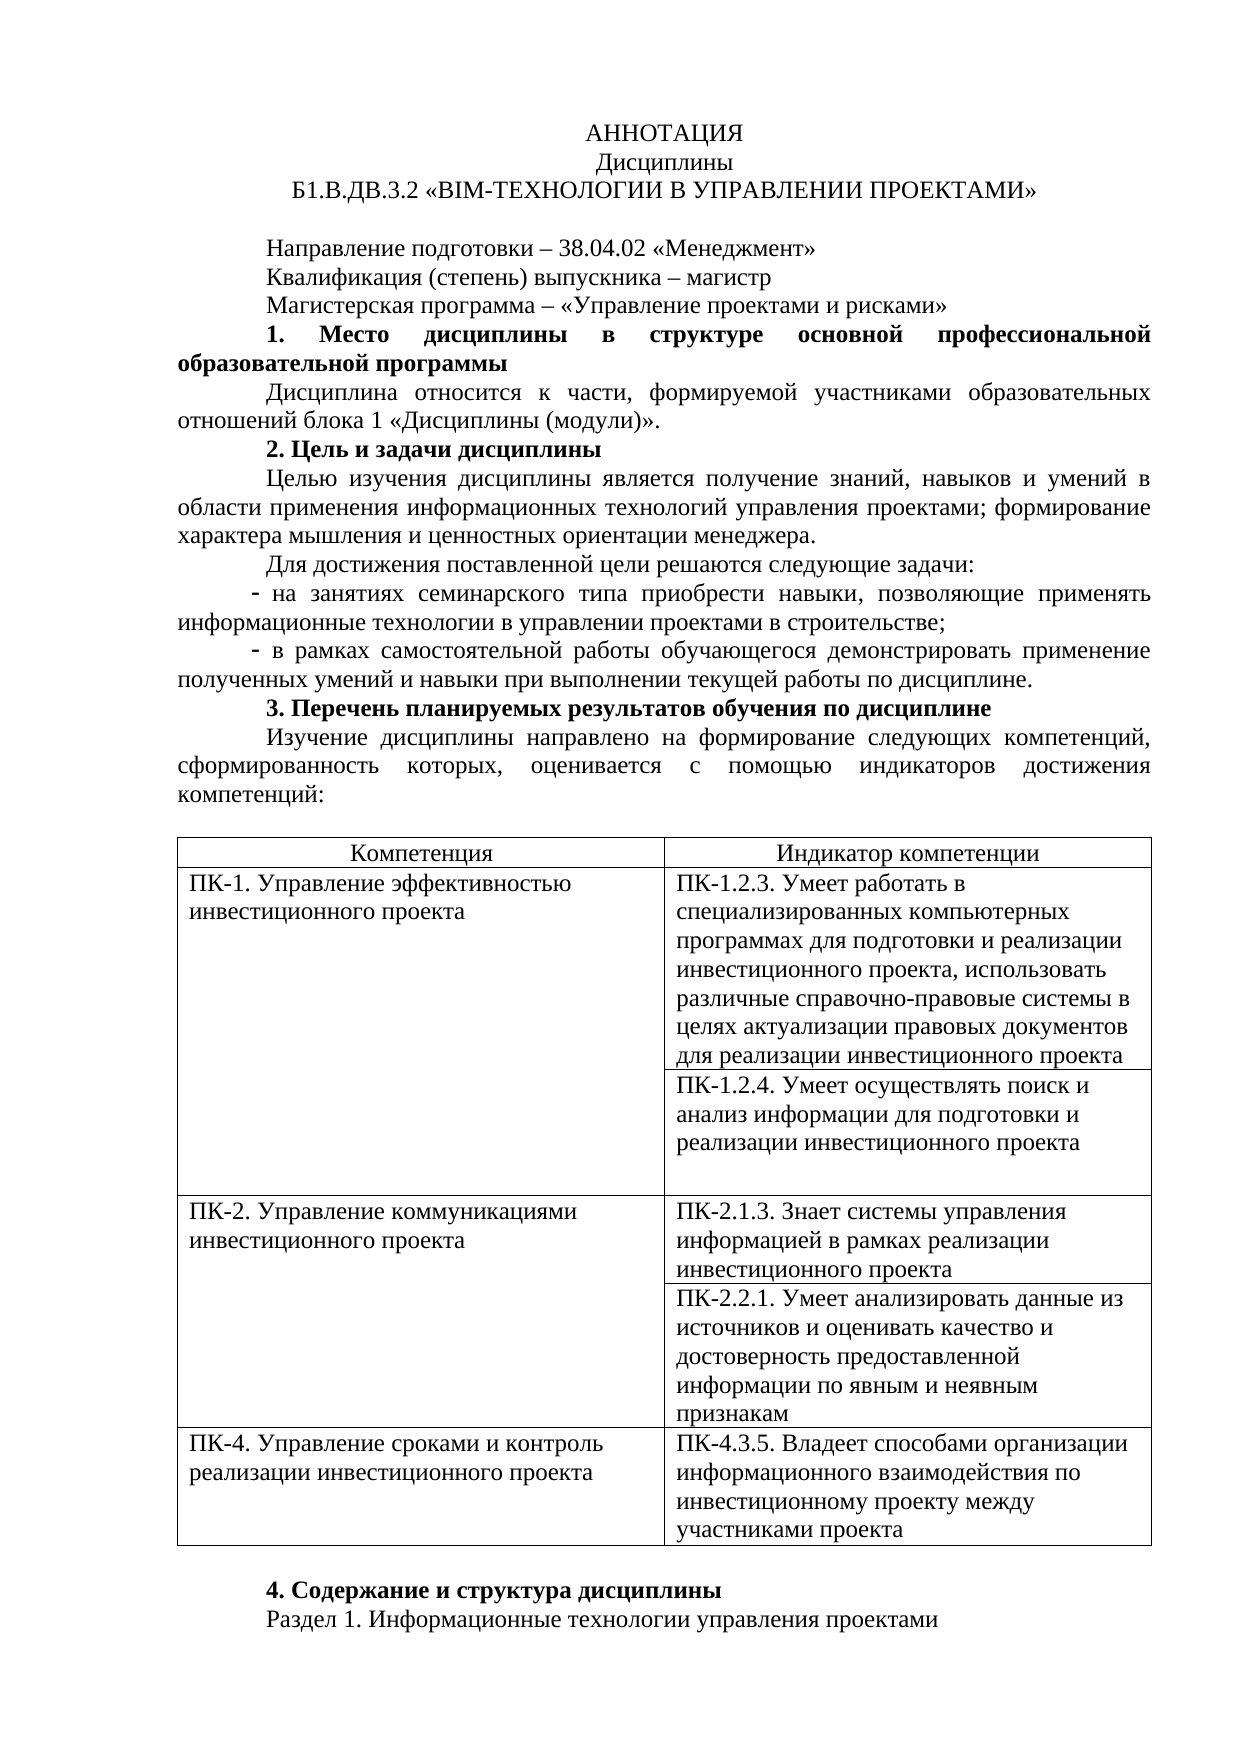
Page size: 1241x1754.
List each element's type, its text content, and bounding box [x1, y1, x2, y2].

text Квалификация (степень) выпускника – магистр [177, 262, 1152, 291]
table_cell ПК-4.3.5. Владеет способами организации информационного взаимодействия по инвестиционному проекту между участниками проекта [665, 1428, 1151, 1545]
table_header Индикатор компетенции [665, 838, 1151, 867]
text 2. Цель и задачи дисциплины [177, 434, 1152, 463]
table_cell ПК-1.2.4. Умеет осуществлять поиск и анализ информации для подготовки и реализации инвестиционного проекта [665, 1070, 1151, 1195]
text Для достижения поставленной цели решаются следующие задачи: [177, 549, 1152, 578]
text Изучение дисциплины направлено на формирование следующих компетенций, сформированность которых, оценивается с помощью индикаторов достижения компетенций: [177, 722, 1152, 808]
table_cell ПК-2.1.3. Знает системы управления информацией в рамках реализации инвестиционного проекта [665, 1196, 1151, 1282]
text 1. Место дисциплины в структуре основной профессиональной образовательной программы [177, 319, 1152, 377]
text Б1.В.ДВ.3.2 «BIM-ТЕХНОЛОГИИ В УПРАВЛЕНИИ ПРОЕКТАМИ» [177, 176, 1152, 204]
text Раздел 1. Информационные технологии управления проектами [177, 1604, 1152, 1633]
table_cell ПК-2.2.1. Умеет анализировать данные из источников и оценивать качество и достоверность предоставленной информации по явным и неявным признакам [665, 1284, 1151, 1427]
text Целью изучения дисциплины является получение знаний, навыков и умений в области применения информационных технологий управления проектами; формирование характера мышления и ценностных ориентации менеджера. [177, 463, 1152, 549]
text 4. Содержание и структура дисциплины [177, 1575, 1152, 1604]
table_cell ПК-4. Управление сроками и контроль реализации инвестиционного проекта [178, 1428, 664, 1545]
table_header Компетенция [178, 838, 664, 867]
table_cell ПК-1. Управление эффективностью инвестиционного проекта [178, 868, 664, 1195]
table_cell ПК-2. Управление коммуникациями инвестиционного проекта [178, 1196, 664, 1427]
text АННОТАЦИЯ [177, 118, 1152, 147]
text Направление подготовки – 38.04.02 «Менеджмент» [177, 233, 1152, 262]
text Дисциплина относится к части, формируемой участниками образовательных отношений блока 1 «Дисциплины (модули)». [177, 377, 1152, 434]
text Магистерская программа – «Управление проектами и рисками» [177, 291, 1152, 319]
text Дисциплины [177, 147, 1152, 176]
list в рамках самостоятельной работы обучающегося демонстрировать применение полученных умений и навыки при выполнении текущей работы по дисциплине. [177, 636, 1152, 693]
list на занятиях семинарского типа приобрести навыки, позволяющие применять информационные технологии в управлении проектами в строительстве; [177, 578, 1152, 636]
table_cell ПК-1.2.3. Умеет работать в специализированных компьютерных программах для подготовки и реализации инвестиционного проекта, использовать различные справочно-правовые системы в целях актуализации правовых документов для реализации инвестиционного проекта [665, 868, 1151, 1069]
text 3. Перечень планируемых результатов обучения по дисциплине [177, 693, 1152, 722]
